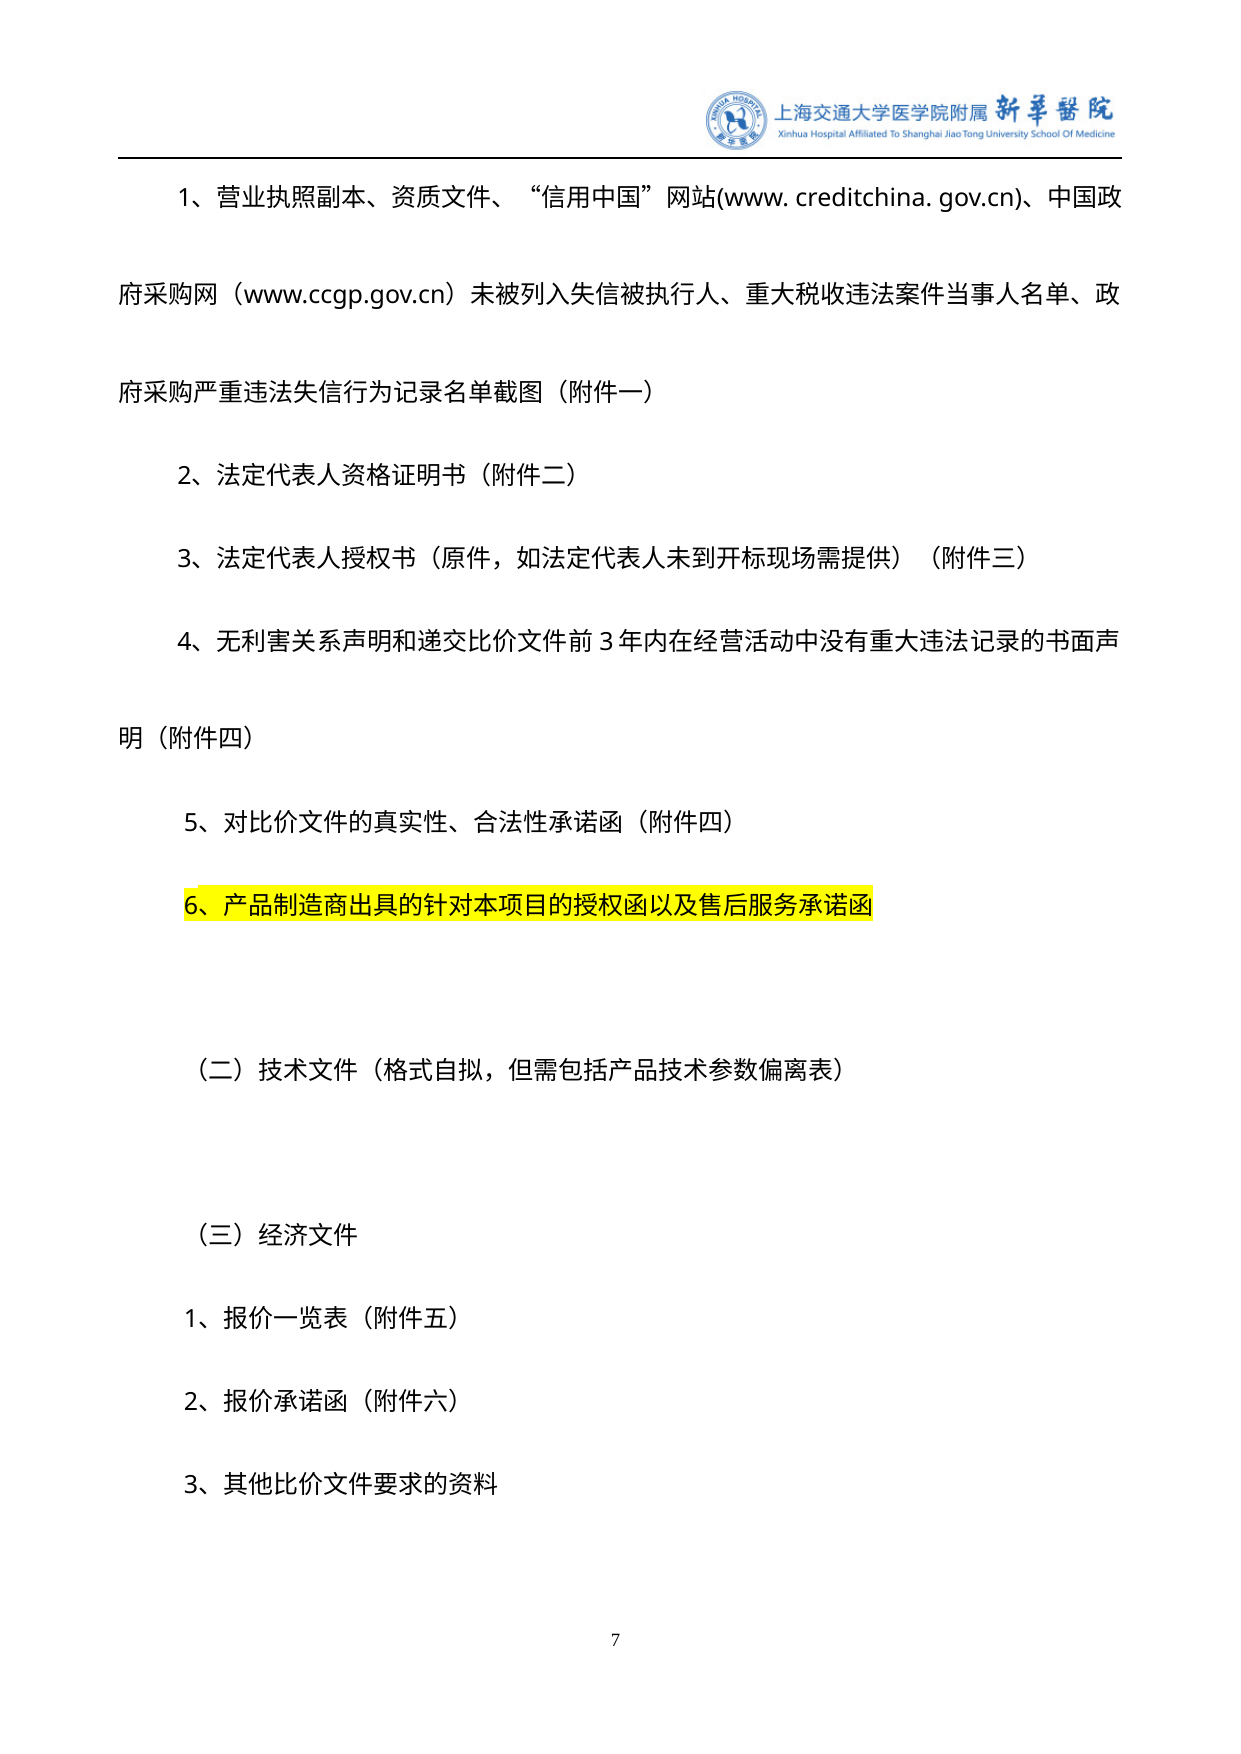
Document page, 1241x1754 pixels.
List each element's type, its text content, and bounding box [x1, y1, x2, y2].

list 其他比价文件要求的资料 [184, 1450, 1122, 1515]
list 报价承诺函（附件六） [184, 1367, 1122, 1432]
list 营业执照副本、资质文件、“信用中国”网站(www. creditchina. gov.cn)、中国政府采购网（www.ccgp.gov.cn）未被列入失信被执行人、重大税收违法案件当事人名单、政府采购严重违法失信行为记录名单截图（附件一） [118, 163, 1122, 423]
text （三）经济文件 [184, 1201, 1122, 1266]
list 法定代表人资格证明书（附件二） [118, 441, 1122, 506]
list 无利害关系声明和递交比价文件前3年内在经营活动中没有重大违法记录的书面声明（附件四） [118, 607, 1122, 769]
list 法定代表人授权书（原件，如法定代表人未到开标现场需提供）（附件三） [118, 524, 1122, 589]
list 对比价文件的真实性、合法性承诺函（附件四） [184, 788, 1122, 853]
list 报价一览表（附件五） [184, 1284, 1122, 1349]
text （二）技术文件（格式自拟，但需包括产品技术参数偏离表） [184, 1036, 1122, 1101]
list 产品制造商出具的针对本项目的授权函以及售后服务承诺函 [184, 871, 1122, 936]
picture [702, 88, 1123, 156]
